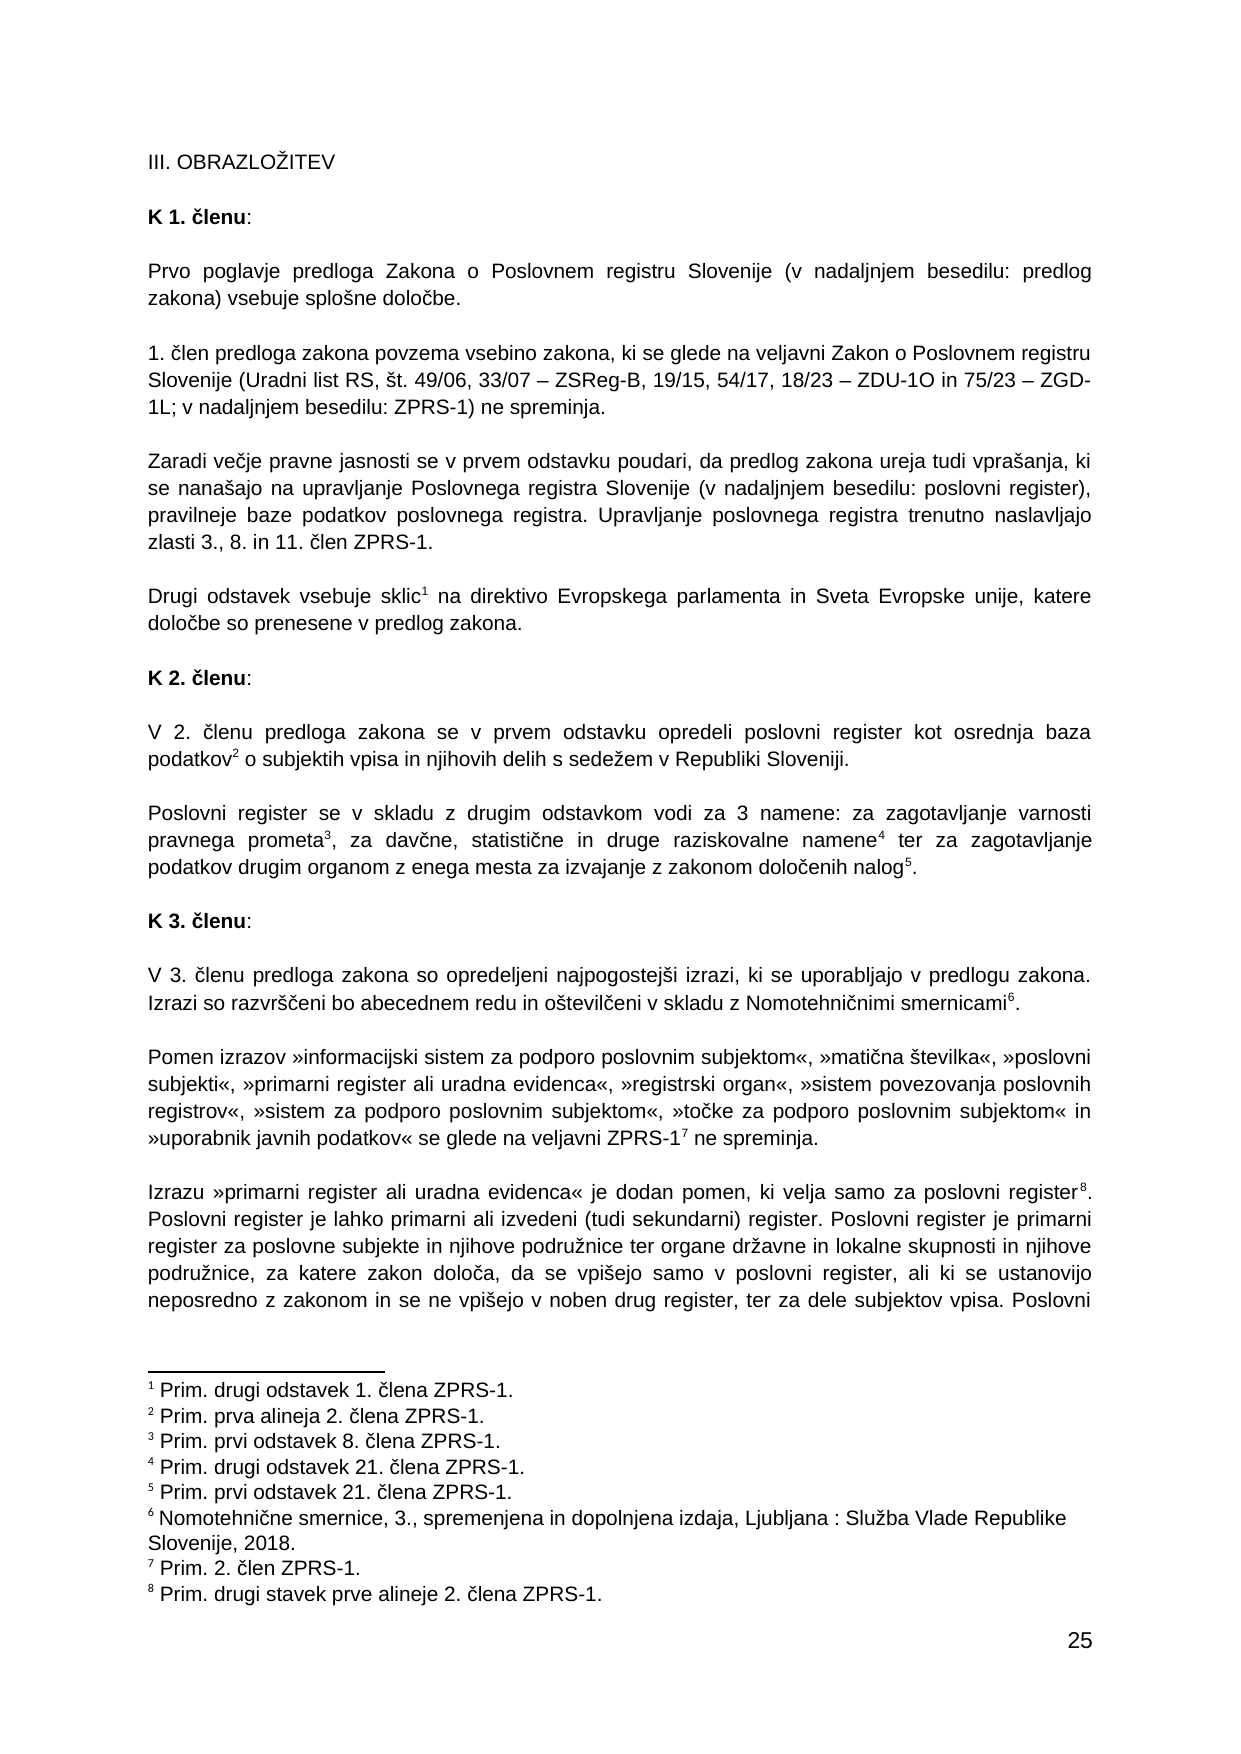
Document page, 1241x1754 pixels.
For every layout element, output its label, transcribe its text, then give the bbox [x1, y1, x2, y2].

text K 3. členu: [148, 906, 1093, 933]
text III. OBRAZLOŽITEV [148, 148, 1093, 175]
text V 3. členu predloga zakona so opredeljeni najpogostejši izrazi, ki se uporabljajo v predlogu zakona. Izrazi so razvrščeni bo abecednem redu in oštevilčeni v skladu z Nomotehničnimi smernicami. [148, 960, 1093, 1014]
text V 2. členu predloga zakona se v prvem odstavku opredeli poslovni register kot osrednja baza podatkov o subjektih vpisa in njihovih delih s sedežem v Republiki Sloveniji. [148, 716, 1093, 771]
text Poslovni register se v skladu z drugim odstavkom vodi za 3 namene: za zagotavljanje varnosti pravnega prometa, za davčne, statistične in druge raziskovalne namene ter za zagotavljanje podatkov drugim organom z enega mesta za izvajanje z zakonom določenih nalog. [148, 798, 1093, 879]
text Prvo poglavje predloga Zakona o Poslovnem registru Slovenije (v nadaljnjem besedilu: predlog zakona) vsebuje splošne določbe. [148, 256, 1093, 310]
text K 1. členu: [148, 202, 1093, 229]
text Zaradi večje pravne jasnosti se v prvem odstavku poudari, da predlog zakona ureja tudi vprašanja, ki se nanašajo na upravljanje Poslovnega registra Slovenije (v nadaljnjem besedilu: poslovni register), pravilneje baze podatkov poslovnega registra. Upravljanje poslovnega registra trenutno naslavljajo zlasti 3., 8. in 11. člen ZPRS-1. [148, 446, 1093, 554]
text K 2. členu: [148, 662, 1093, 689]
text 1. člen predloga zakona povzema vsebino zakona, ki se glede na veljavni Zakon o Poslovnem registru Slovenije (Uradni list RS, št. 49/06, 33/07 – ZSReg-B, 19/15, 54/17, 18/23 – ZDU-1O in 75/23 – ZGD-1L; v nadaljnjem besedilu: ZPRS-1) ne spreminja. [148, 337, 1093, 418]
text Drugi odstavek vsebuje sklic na direktivo Evropskega parlamenta in Sveta Evropske unije, katere določbe so prenesene v predlog zakona. [148, 581, 1093, 635]
text Pomen izrazov »informacijski sistem za podporo poslovnim subjektom«, »matična številka«, »poslovni subjekti«, »primarni register ali uradna evidenca«, »registrski organ«, »sistem povezovanja poslovnih registrov«, »sistem za podporo poslovnim subjektom«, »točke za podporo poslovnim subjektom« in »uporabnik javnih podatkov« se glede na veljavni ZPRS-1 ne spreminja. [148, 1041, 1093, 1150]
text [148, 1177, 1093, 1312]
